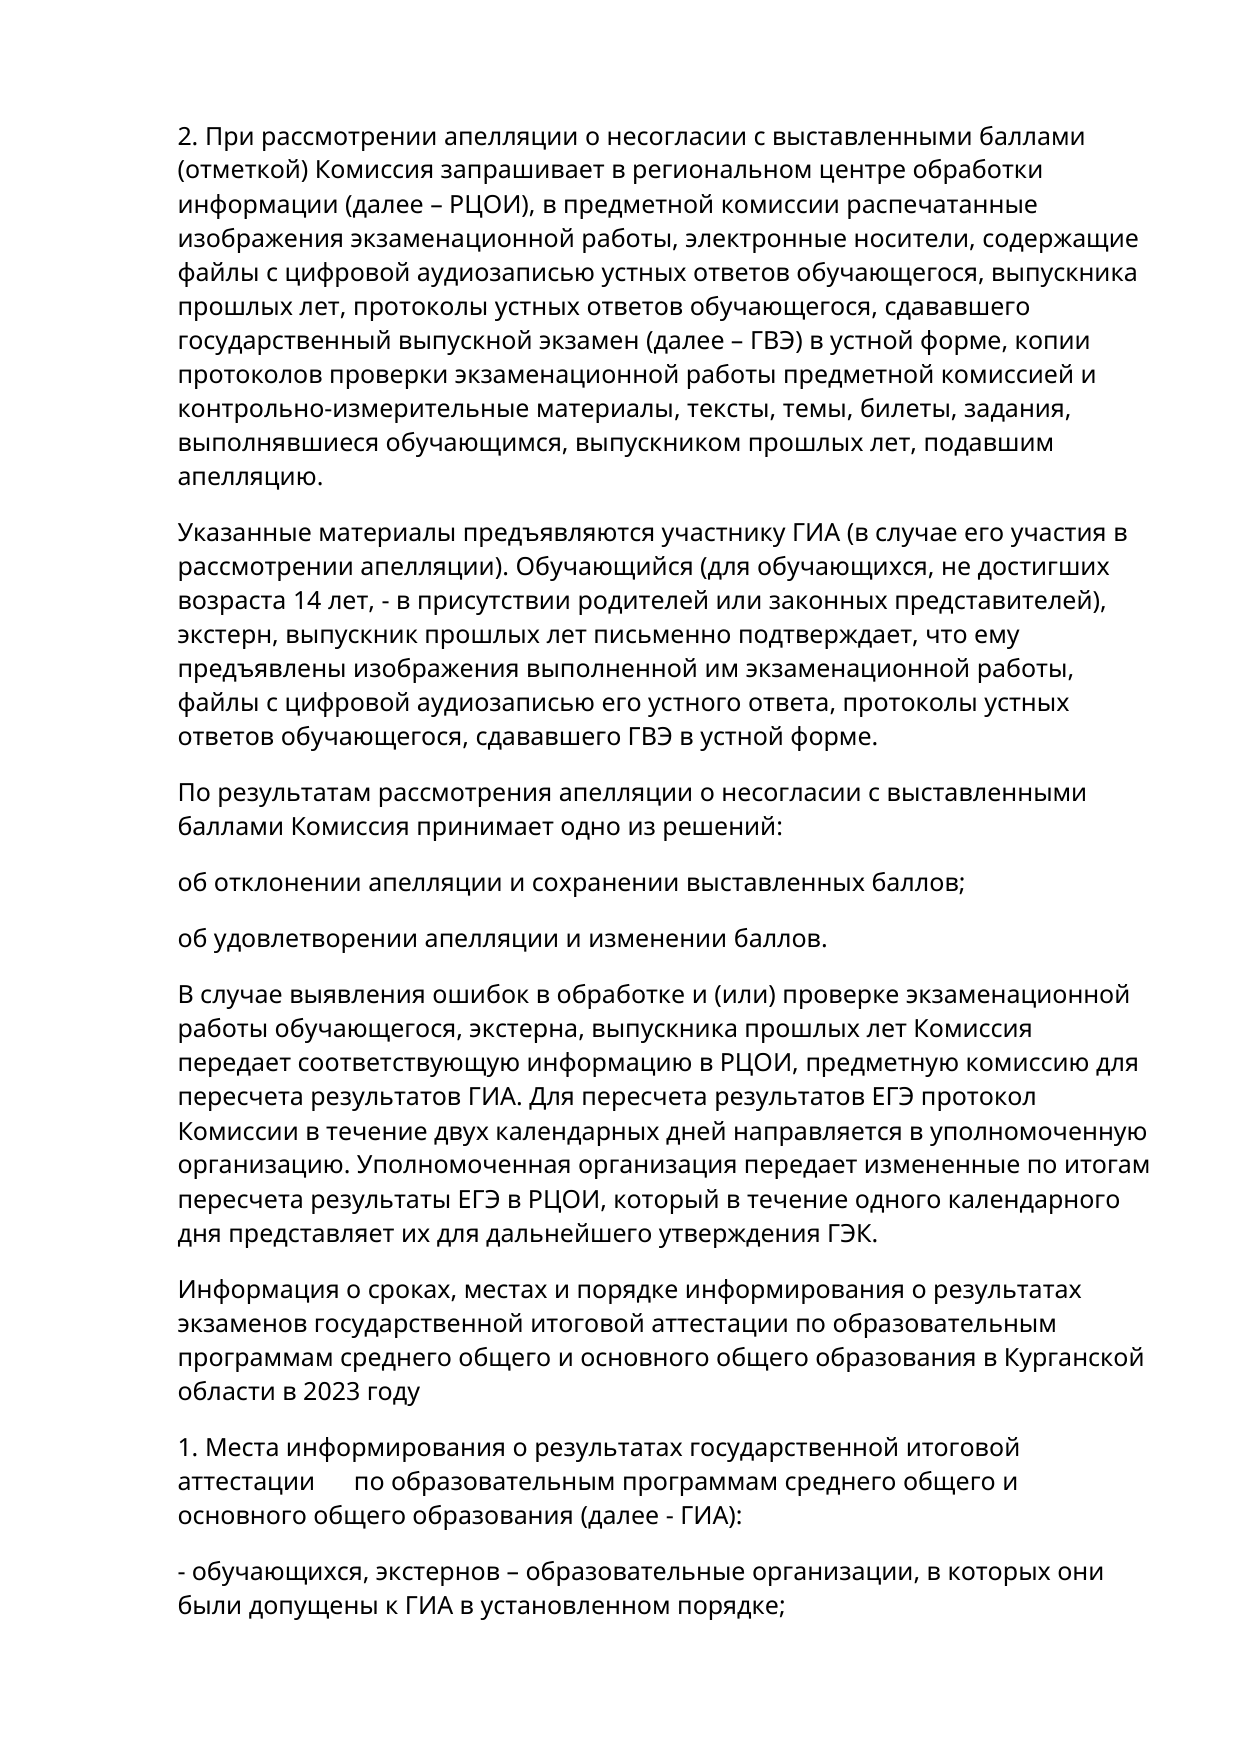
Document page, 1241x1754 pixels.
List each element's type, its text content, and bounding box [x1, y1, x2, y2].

text В случае выявления ошибок в обработке и (или) проверке экзаменационной работы обучающегося, экстерна, выпускника прошлых лет Комиссия передает соответствующую информацию в РЦОИ, предметную комиссию для пересчета результатов ГИА. Для пересчета результатов ЕГЭ протокол Комиссии в течение двух календарных дней направляется в уполномоченную организацию. Уполномоченная организация передает измененные по итогам пересчета результаты ЕГЭ в РЦОИ, который в течение одного календарного дня представляет их для дальнейшего утверждения ГЭК. [177, 977, 1152, 1249]
text - обучающихся, экстернов – образовательные организации, в которых они были допущены к ГИА в установленном порядке; [177, 1553, 1152, 1622]
text По результатам рассмотрения апелляции о несогласии с выставленными баллами Комиссия принимает одно из решений: [177, 775, 1152, 843]
text 2. При рассмотрении апелляции о несогласии с выставленными баллами (отметкой) Комиссия запрашивает в региональном центре обработки информации (далее – РЦОИ), в предметной комиссии распечатанные изображения экзаменационной работы, электронные носители, содержащие файлы с цифровой аудиозаписью устных ответов обучающегося, выпускника прошлых лет, протоколы устных ответов обучающегося, сдававшего государственный выпускной экзамен (далее – ГВЭ) в устной форме, копии протоколов проверки экзаменационной работы предметной комиссией и контрольно-измерительные материалы, тексты, темы, билеты, задания, выполнявшиеся обучающимся, выпускником прошлых лет, подавшим апелляцию. [177, 118, 1152, 493]
text об отклонении апелляции и сохранении выставленных баллов; [177, 865, 1152, 899]
text об удовлетворении апелляции и изменении баллов. [177, 921, 1152, 955]
text Информация о сроках, местах и порядке информирования о результатах экзаменов государственной итоговой аттестации по образовательным программам среднего общего и основного общего образования в Курганской области в 2023 году [177, 1271, 1152, 1407]
text 1. Места информирования о результатах государственной итоговой аттестации по образовательным программам среднего общего и основного общего образования (далее - ГИА): [177, 1429, 1152, 1532]
text Указанные материалы предъявляются участнику ГИА (в случае его участия в рассмотрении апелляции). Обучающийся (для обучающихся, не достигших возраста 14 лет, - в присутствии родителей или законных представителей), экстерн, выпускник прошлых лет письменно подтверждает, что ему предъявлены изображения выполненной им экзаменационной работы, файлы с цифровой аудиозаписью его устного ответа, протоколы устных ответов обучающегося, сдававшего ГВЭ в устной форме. [177, 515, 1152, 753]
